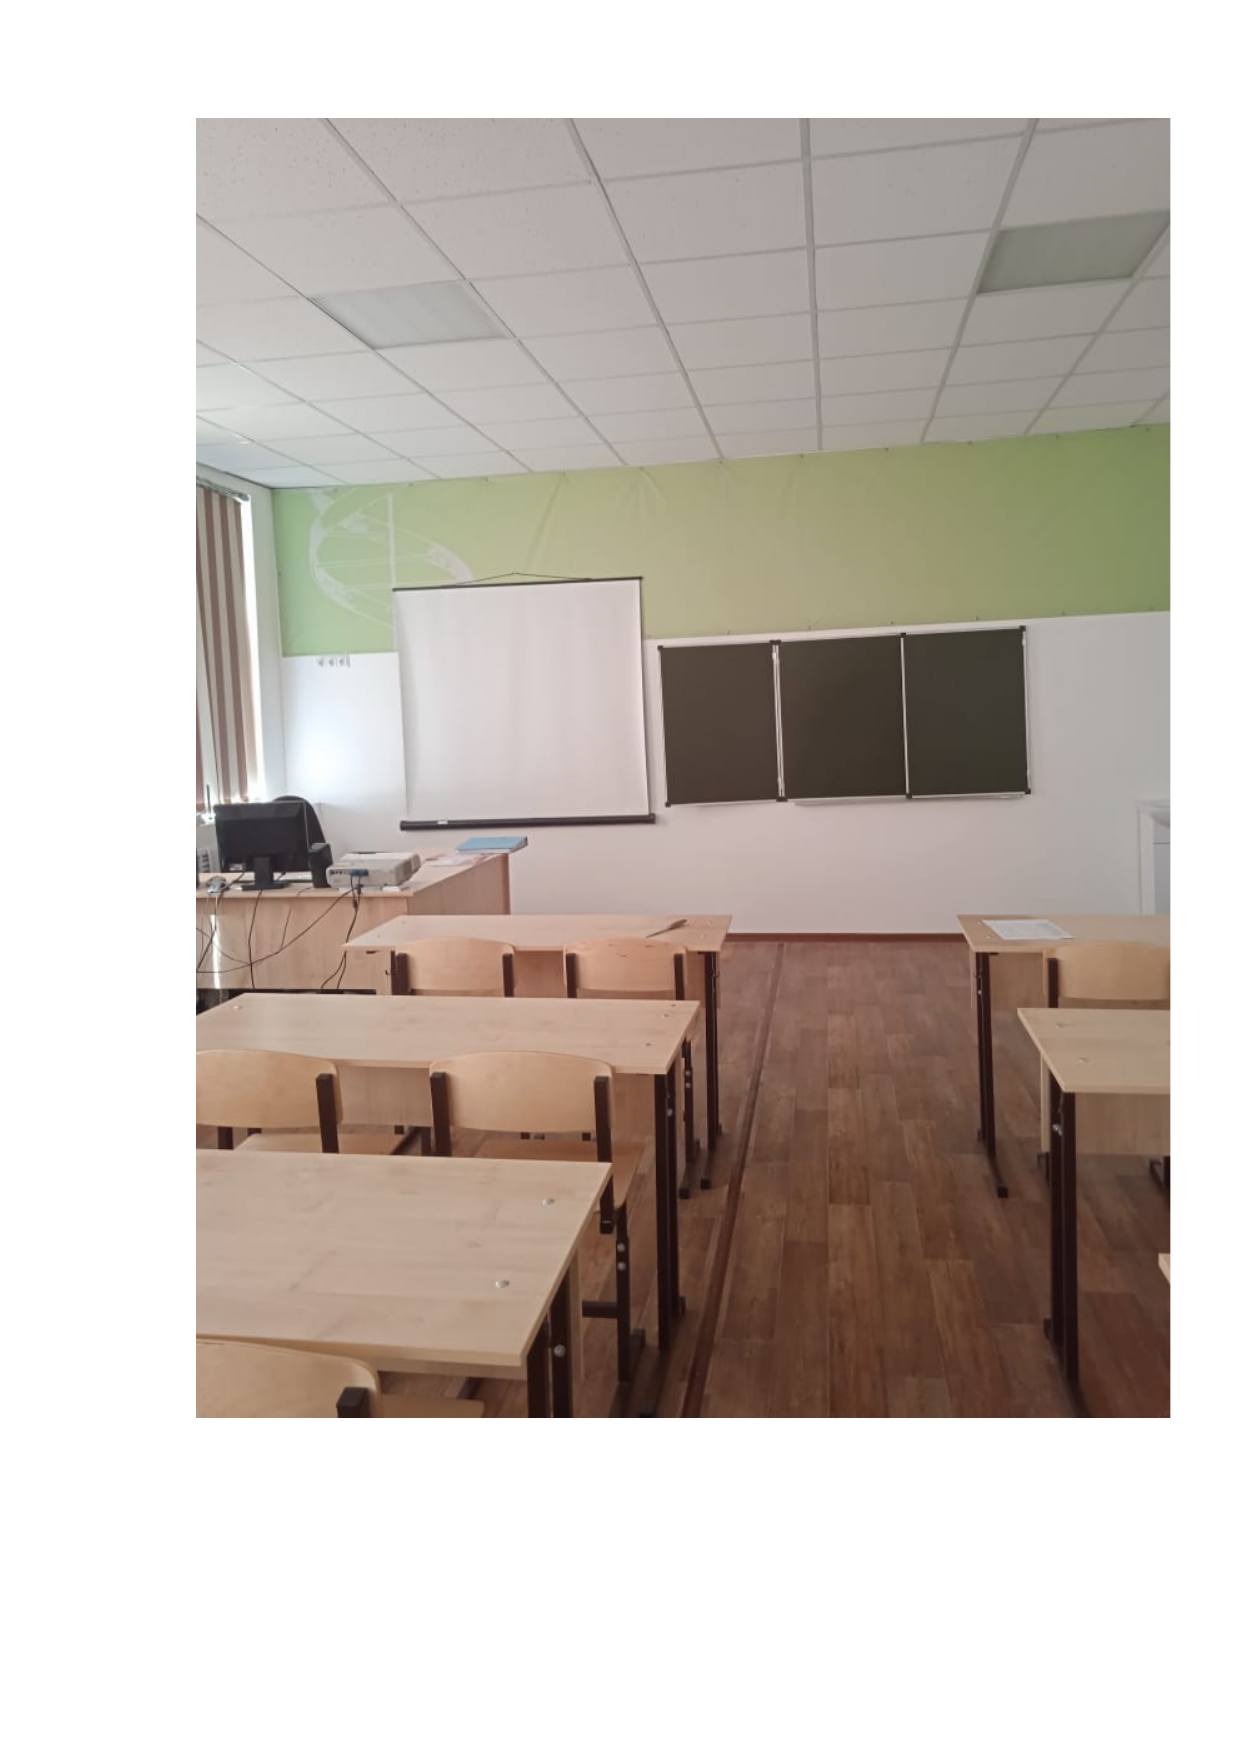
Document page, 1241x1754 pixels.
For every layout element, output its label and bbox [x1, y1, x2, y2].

picture [196, 118, 1171, 1418]
